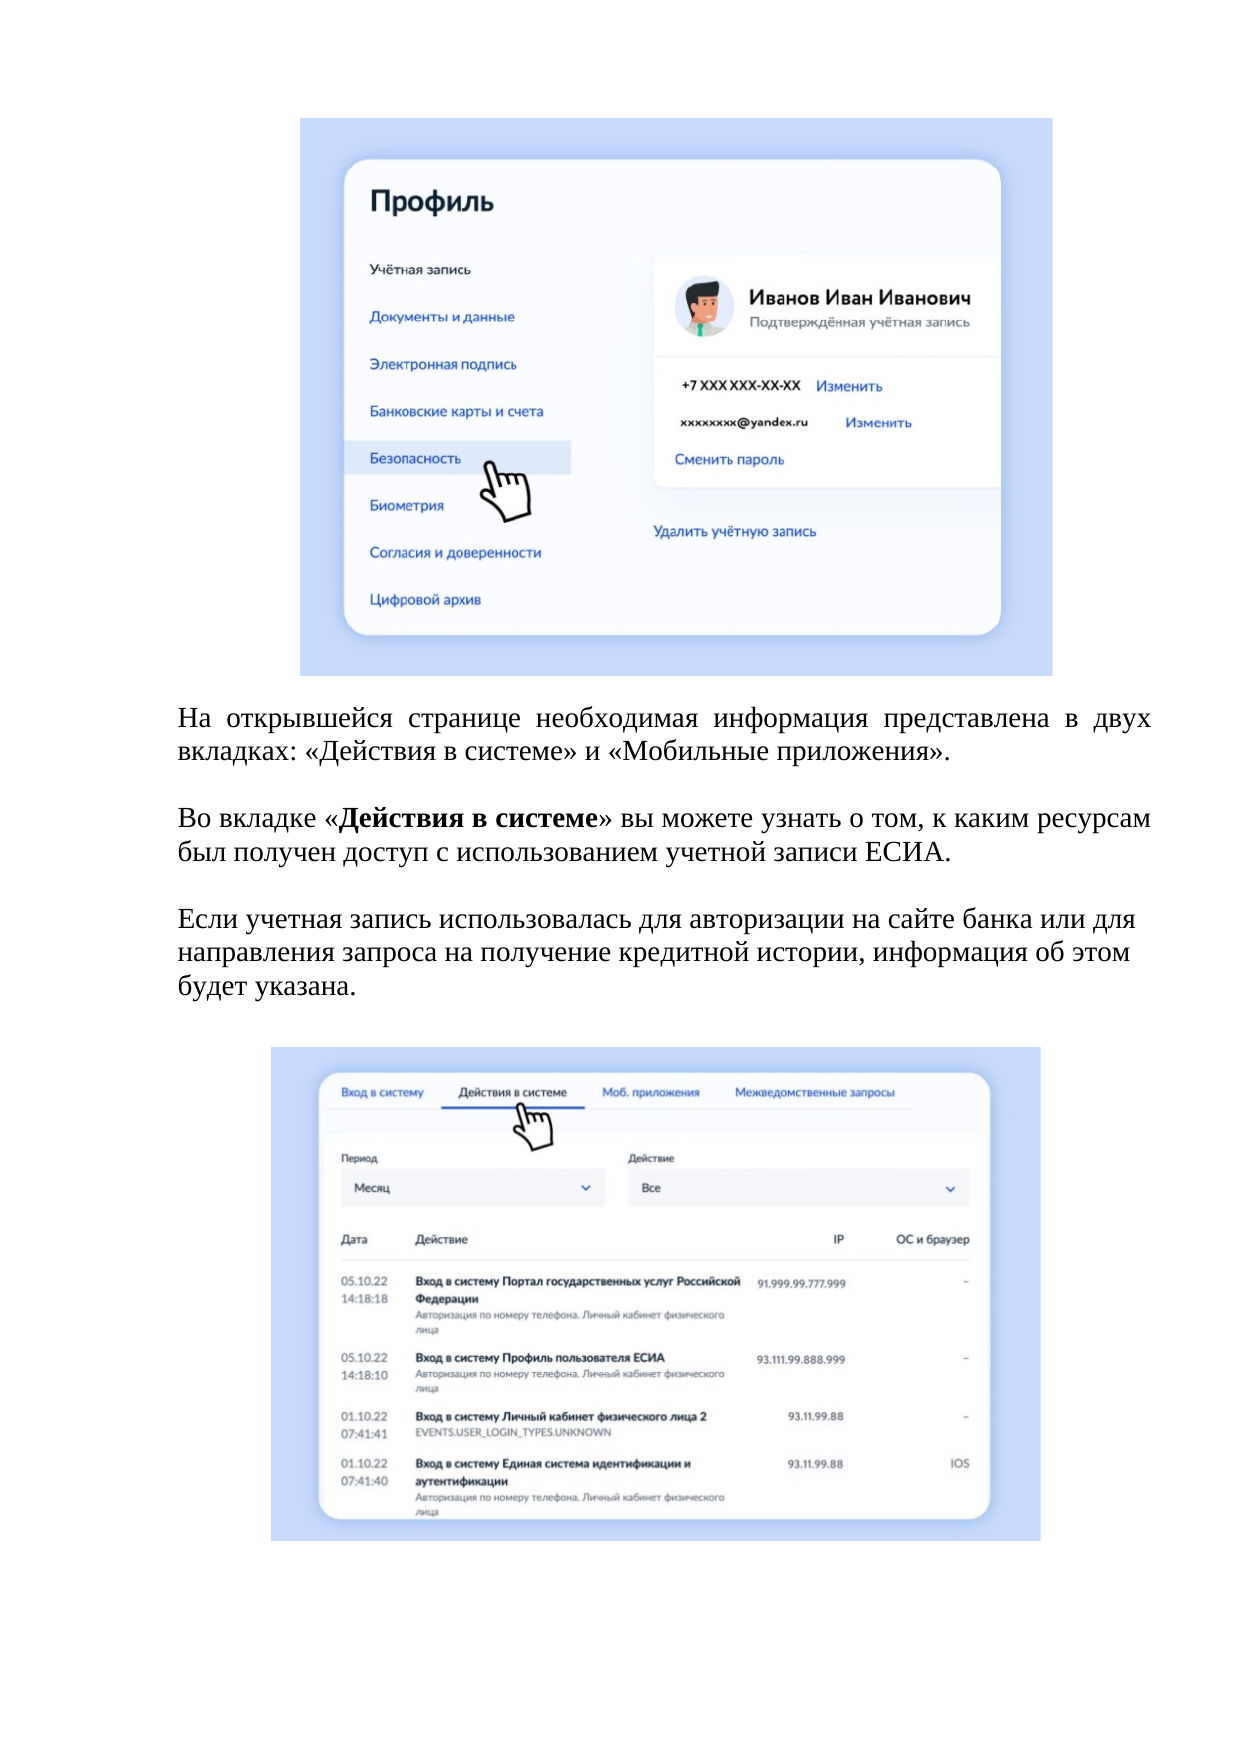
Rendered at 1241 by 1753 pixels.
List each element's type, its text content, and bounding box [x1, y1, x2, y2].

text Если учетная запись использовалась для авторизации на сайте банка или для направления запроса на получение кредитной истории, информация об этом будет указана. [177, 901, 1152, 1002]
picture [300, 118, 1053, 676]
text Во вкладке «Действия в системе» вы можете узнать о том, к каким ресурсам был получен доступ с использованием учетной записи ЕСИА. [177, 800, 1152, 867]
text На открывшейся странице необходимая информация представлена в двух вкладках: «Действия в системе» и «Мобильные приложения». [177, 700, 1152, 767]
picture [271, 1047, 1041, 1541]
